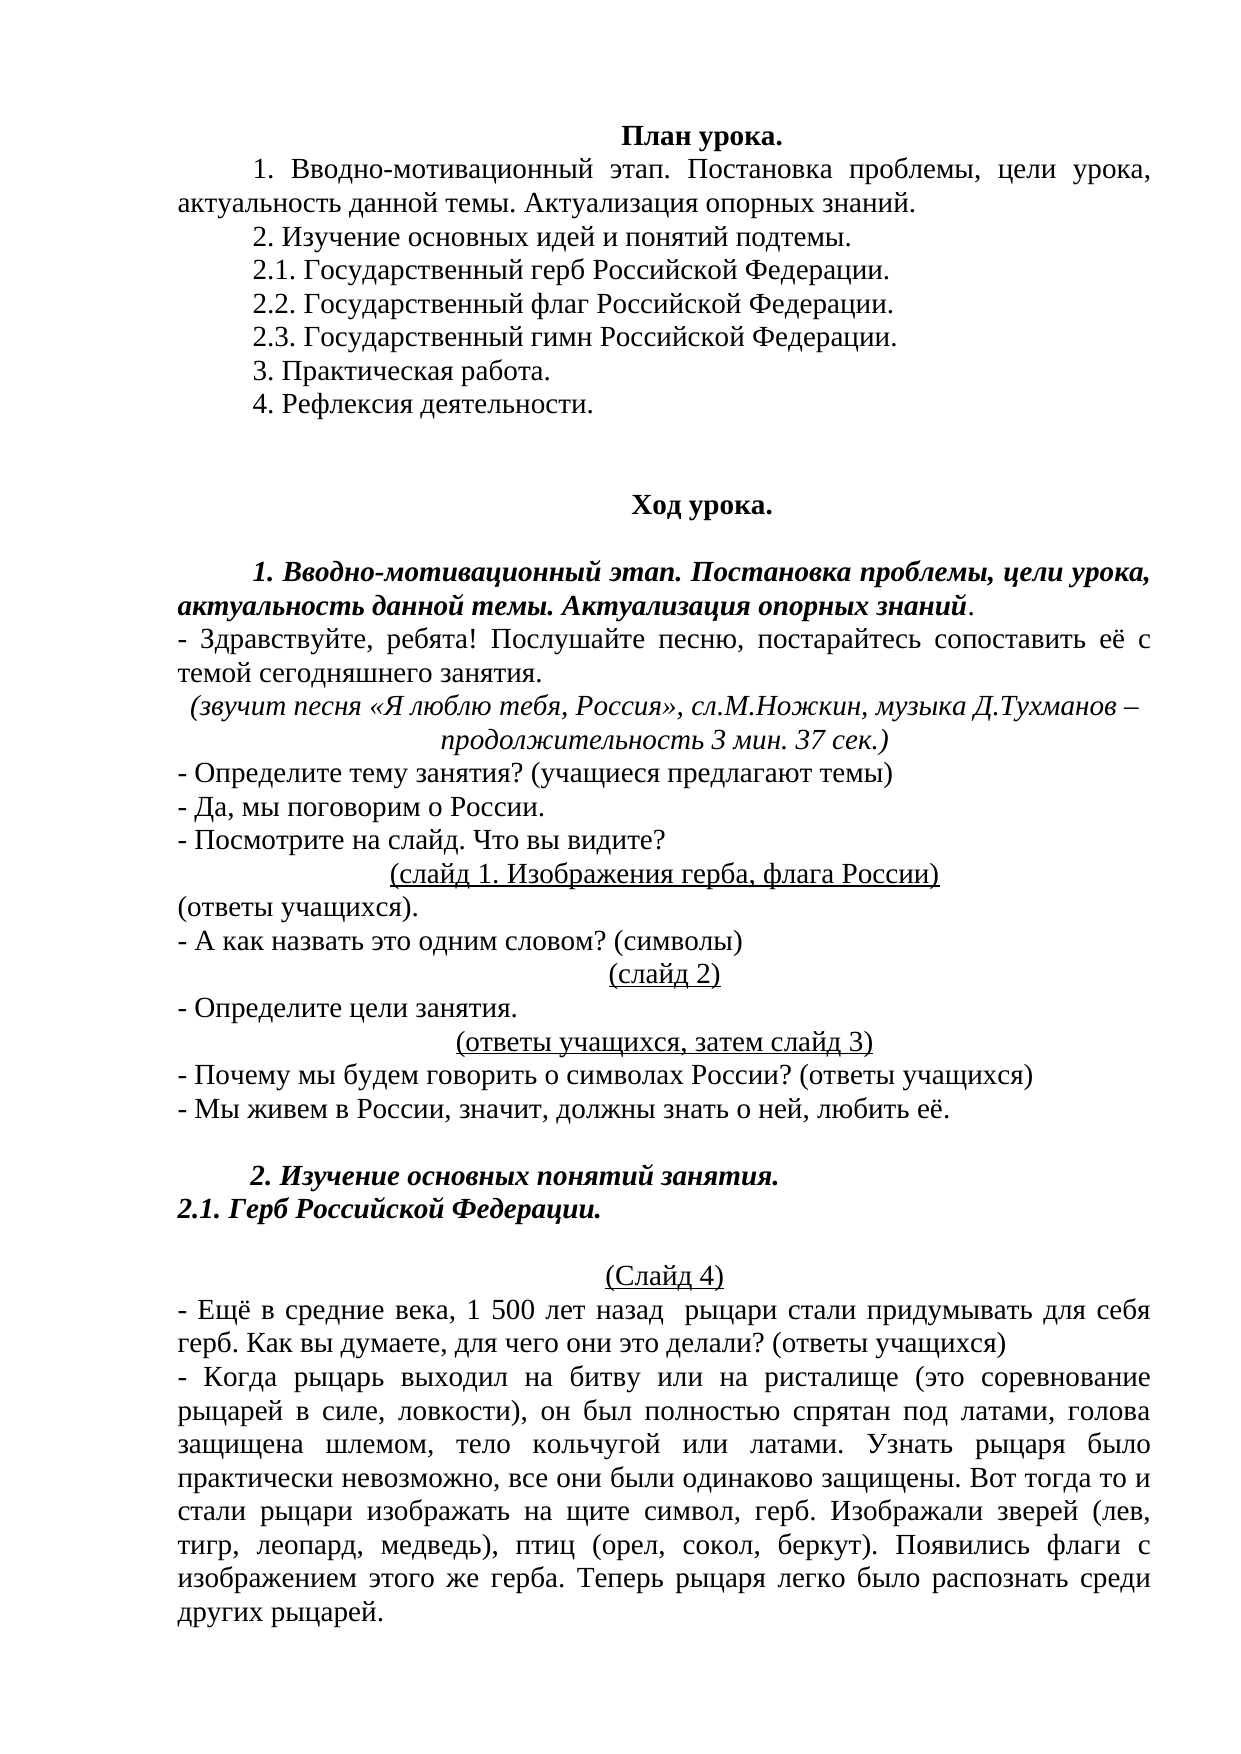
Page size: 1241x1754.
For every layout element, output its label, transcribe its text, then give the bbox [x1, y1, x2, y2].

text - А как назвать это одним словом? (символы) [177, 923, 1152, 957]
text - Определите тему занятия? (учащиеся предлагают темы) [177, 755, 1152, 789]
text 3. Практическая работа. [177, 353, 1152, 386]
text Ход урока. [177, 487, 1152, 521]
text - Когда рыцарь выходил на битву или на ристалище (это соревнование рыцарей в силе, ловкости), он был полностью спрятан под латами, голова защищена шлемом, тело кольчугой или латами. Узнать рыцаря было практически невозможно, все они были одинаково защищены. Вот тогда то и стали рыцари изображать на щите символ, герб. Изображали зверей (лев, тигр, леопард, медведь), птиц (орел, сокол, беркут). Появились флаги с изображением этого же герба. Теперь рыцаря легко было распознать среди других рыцарей. [177, 1359, 1152, 1627]
text 2.3. Государственный гимн Российской Федерации. [177, 319, 1152, 353]
text 2.1. Герб Российской Федерации. [177, 1191, 1152, 1225]
text - Да, мы поговорим о России. [177, 789, 1152, 822]
text 1. Вводно-мотивационный этап. Постановка проблемы, цели урока, актуальность данной темы. Актуализация опорных знаний. [177, 152, 1152, 219]
text - Ещё в средние века, 1 500 лет назад рыцари стали придумывать для себя герб. Как вы думаете, для чего они это делали? (ответы учащихся) [177, 1292, 1152, 1359]
text (слайд 2) [177, 957, 1152, 990]
text 2.2. Государственный флаг Российской Федерации. [177, 286, 1152, 319]
text 4. Рефлексия деятельности. [177, 386, 1152, 420]
text - Здравствуйте, ребята! Послушайте песню, постарайтесь сопоставить её с темой сегодняшнего занятия. [177, 621, 1152, 688]
text План урока. [177, 118, 1152, 152]
text (звучит песня «Я люблю тебя, Россия», сл.М.Ножкин, музыка Д.Тухманов – продолжительность 3 мин. 37 сек.) [177, 688, 1152, 755]
text (ответы учащихся, затем слайд 3) [177, 1024, 1152, 1057]
text (слайд 1. Изображения герба, флага России) [177, 856, 1152, 889]
text 2. Изучение основных идей и понятий подтемы. [177, 219, 1152, 252]
text - Почему мы будем говорить о символах России? (ответы учащихся) [177, 1057, 1152, 1091]
text - Мы живем в России, значит, должны знать о ней, любить её. [177, 1091, 1152, 1124]
text 2. Изучение основных понятий занятия. [177, 1158, 1152, 1191]
text 1. Вводно-мотивационный этап. Постановка проблемы, цели урока, актуальность данной темы. Актуализация опорных знаний. [177, 554, 1152, 621]
text (ответы учащихся). [177, 889, 1152, 923]
text - Определите цели занятия. [177, 990, 1152, 1024]
text (Слайд 4) [177, 1258, 1152, 1292]
text - Посмотрите на слайд. Что вы видите? [177, 822, 1152, 856]
text 2.1. Государственный герб Российской Федерации. [177, 252, 1152, 286]
